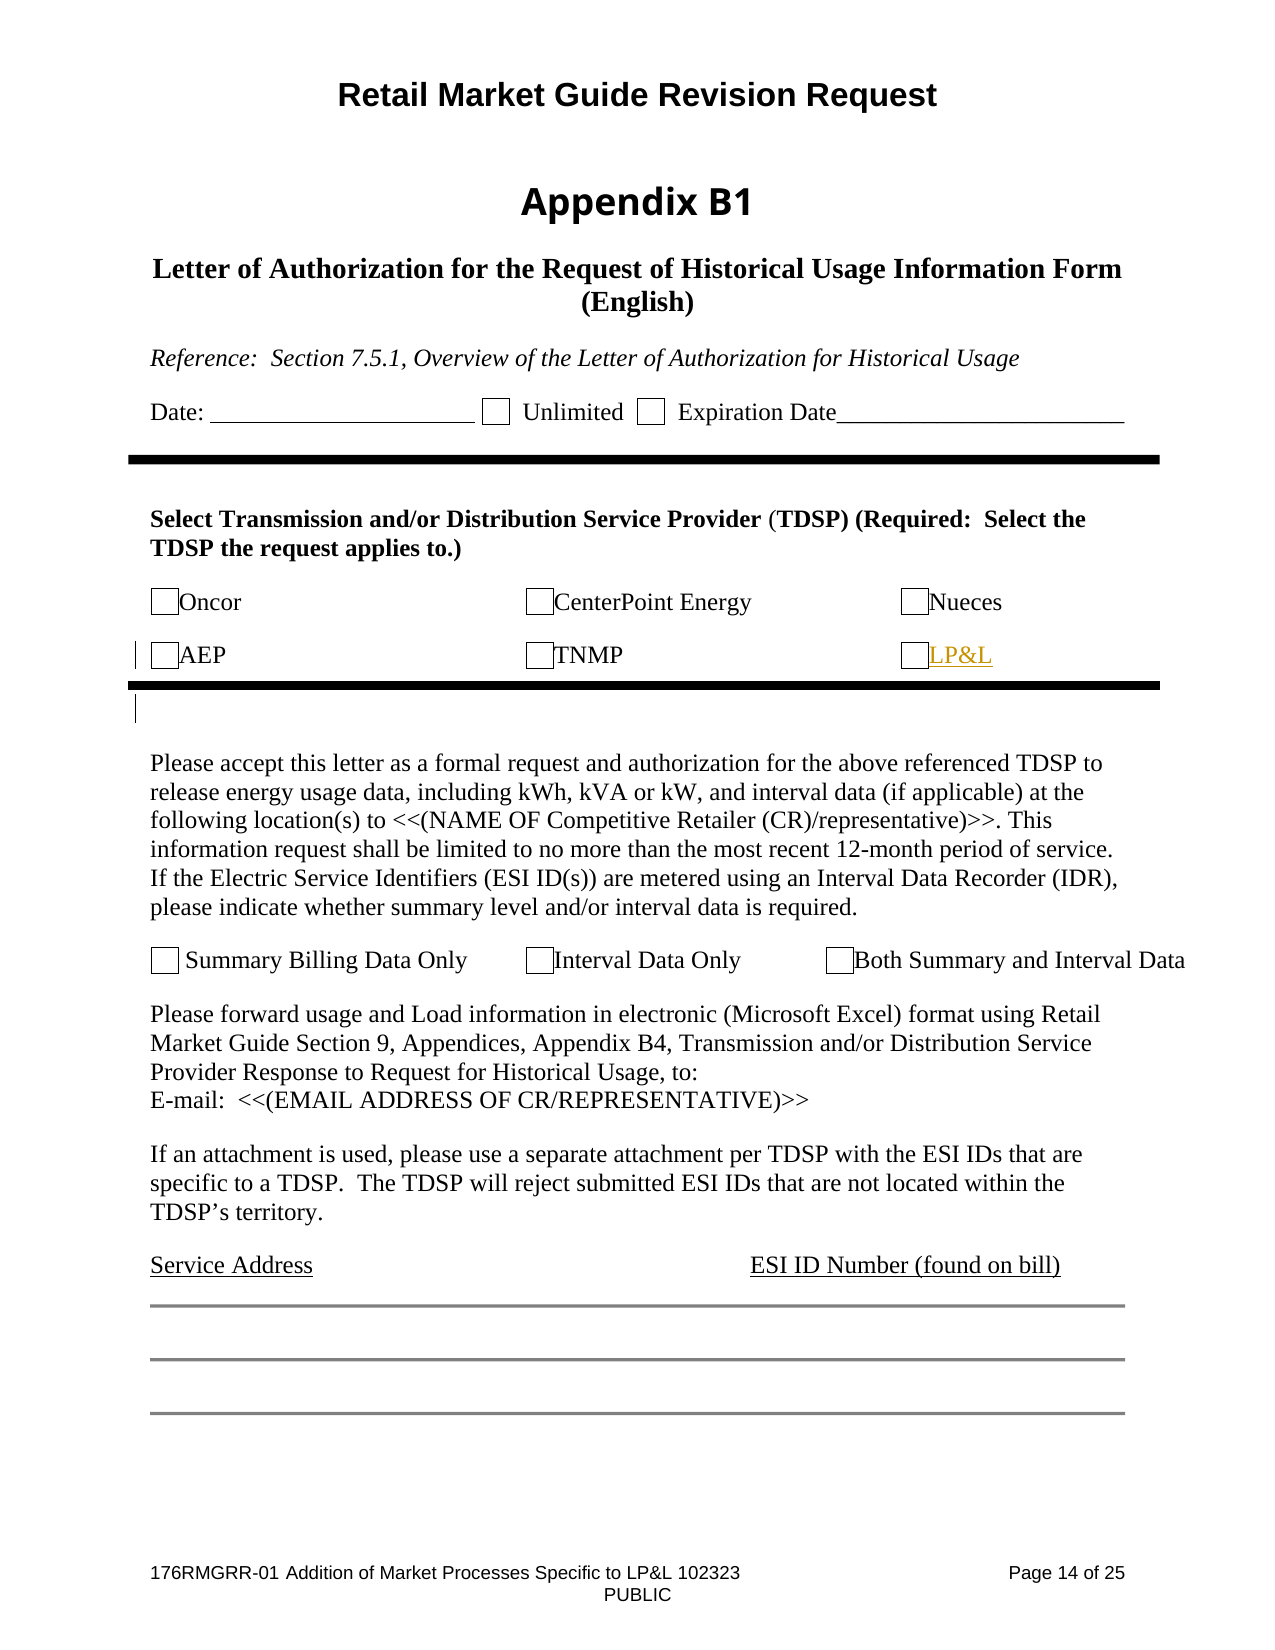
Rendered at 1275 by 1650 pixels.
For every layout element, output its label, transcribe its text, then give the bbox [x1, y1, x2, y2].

text Service Address ESI ID Number (found on bill) [150, 1251, 1125, 1279]
text Summary Billing Data Only Interval Data Only Both Summary and Interval Data [150, 946, 1187, 974]
text Date: Unlimited Expiration Date_______________________ [150, 397, 1125, 426]
text Letter of Authorization for the Request of Historical Usage Information Form (English) [150, 251, 1125, 318]
text AEP TNMP [150, 641, 1125, 669]
text Reference: Section 7.5.1, Overview of the Letter of Authorization for Historical Usage [150, 343, 1125, 372]
text Oncor CenterPoint Energy Nueces [150, 587, 1125, 616]
text Please accept this letter as a formal request and authorization for the above referenced TDSP to release energy usage data, including kWh, kVA or kW, and interval data (if applicable) at the following location(s) to <<(NAME OF Competitive Retailer (CR)/representative)>>. This information request shall be limited to no more than the most recent 12-month period of service. If the Electric Service Identifiers (ESI ID(s)) are metered using an Interval Data Recorder (IDR), please indicate whether summary level and/or interval data is required. [150, 748, 1125, 921]
text If an attachment is used, please use a separate attachment per TDSP with the ESI IDs that are specific to a TDSP. The TDSP will reject submitted ESI IDs that are not located within the TDSP’s territory. [150, 1139, 1125, 1226]
text Please forward usage and Load information in electronic (Microsoft Excel) format using Retail Market Guide Section 9, Appendices, Appendix B4, Transmission and/or Distribution Service Provider Response to Request for Historical Usage, to: E-mail: <<(EMAIL ADDRESS OF CR/REPRESENTATIVE)>> [150, 999, 1125, 1114]
text Appendix B1 [150, 175, 1125, 226]
text Select Transmission and/or Distribution Service Provider (TDSP) (Required: Select the TDSP the request applies to.) [150, 504, 1125, 562]
